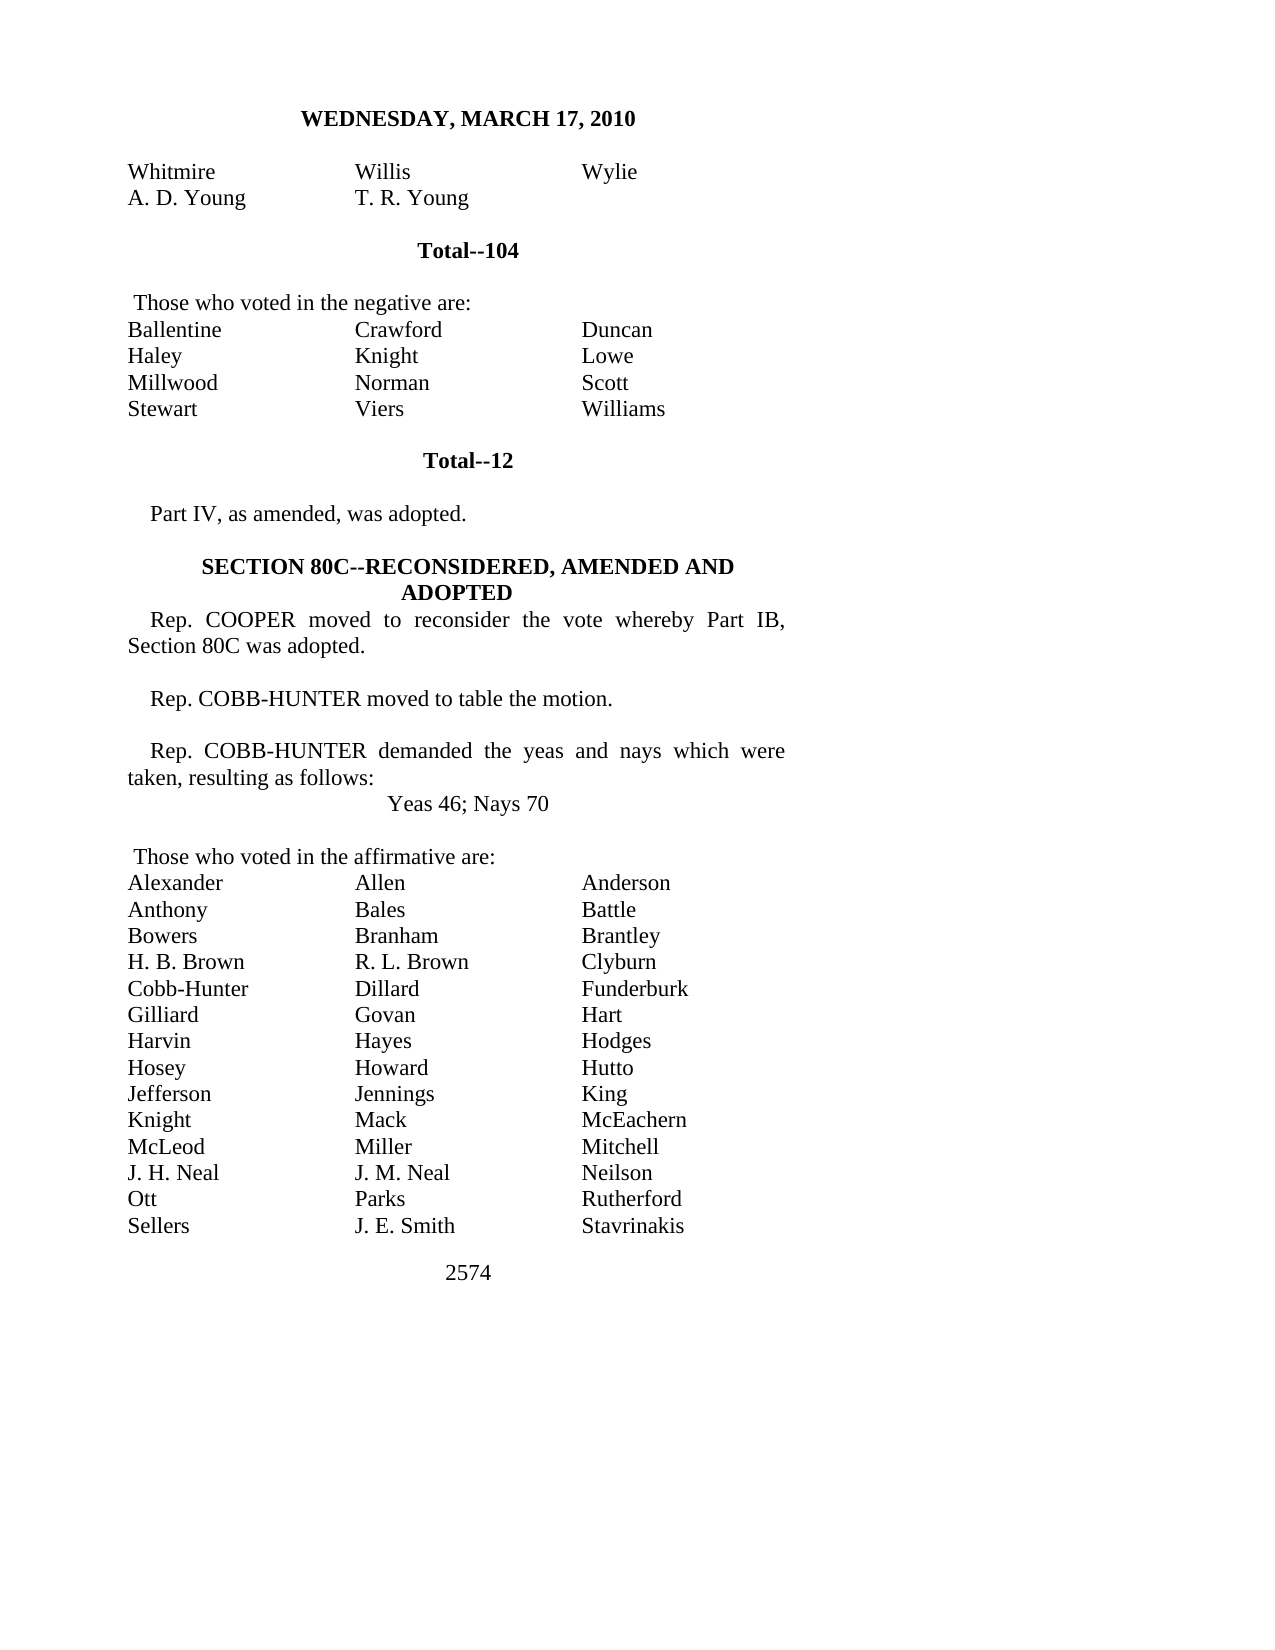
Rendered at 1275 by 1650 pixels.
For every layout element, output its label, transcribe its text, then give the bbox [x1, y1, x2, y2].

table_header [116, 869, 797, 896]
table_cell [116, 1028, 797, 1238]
text Rep. COOPER moved to reconsider the vote whereby Part IB, Section 80C was adopted. [127, 606, 786, 658]
text Rep. COBB-HUNTER moved to table the motion. [127, 685, 786, 711]
text Yeas 46; Nays 70 [127, 790, 786, 817]
text Total--104 [127, 237, 786, 263]
text Rep. COBB-HUNTER demanded the yeas and nays which were taken, resulting as follows: [127, 737, 786, 790]
text Total--12 [127, 448, 786, 474]
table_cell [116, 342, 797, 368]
text Part IV, as amended, was adopted. [127, 500, 786, 527]
text Those who voted in the negative are: [127, 289, 786, 316]
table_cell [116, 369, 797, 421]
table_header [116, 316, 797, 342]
text SECTION 80C--RECONSIDERED, AMENDED AND ADOPTED [127, 553, 786, 606]
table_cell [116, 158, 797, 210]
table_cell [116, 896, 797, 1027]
text Those who voted in the affirmative are: [127, 843, 786, 869]
